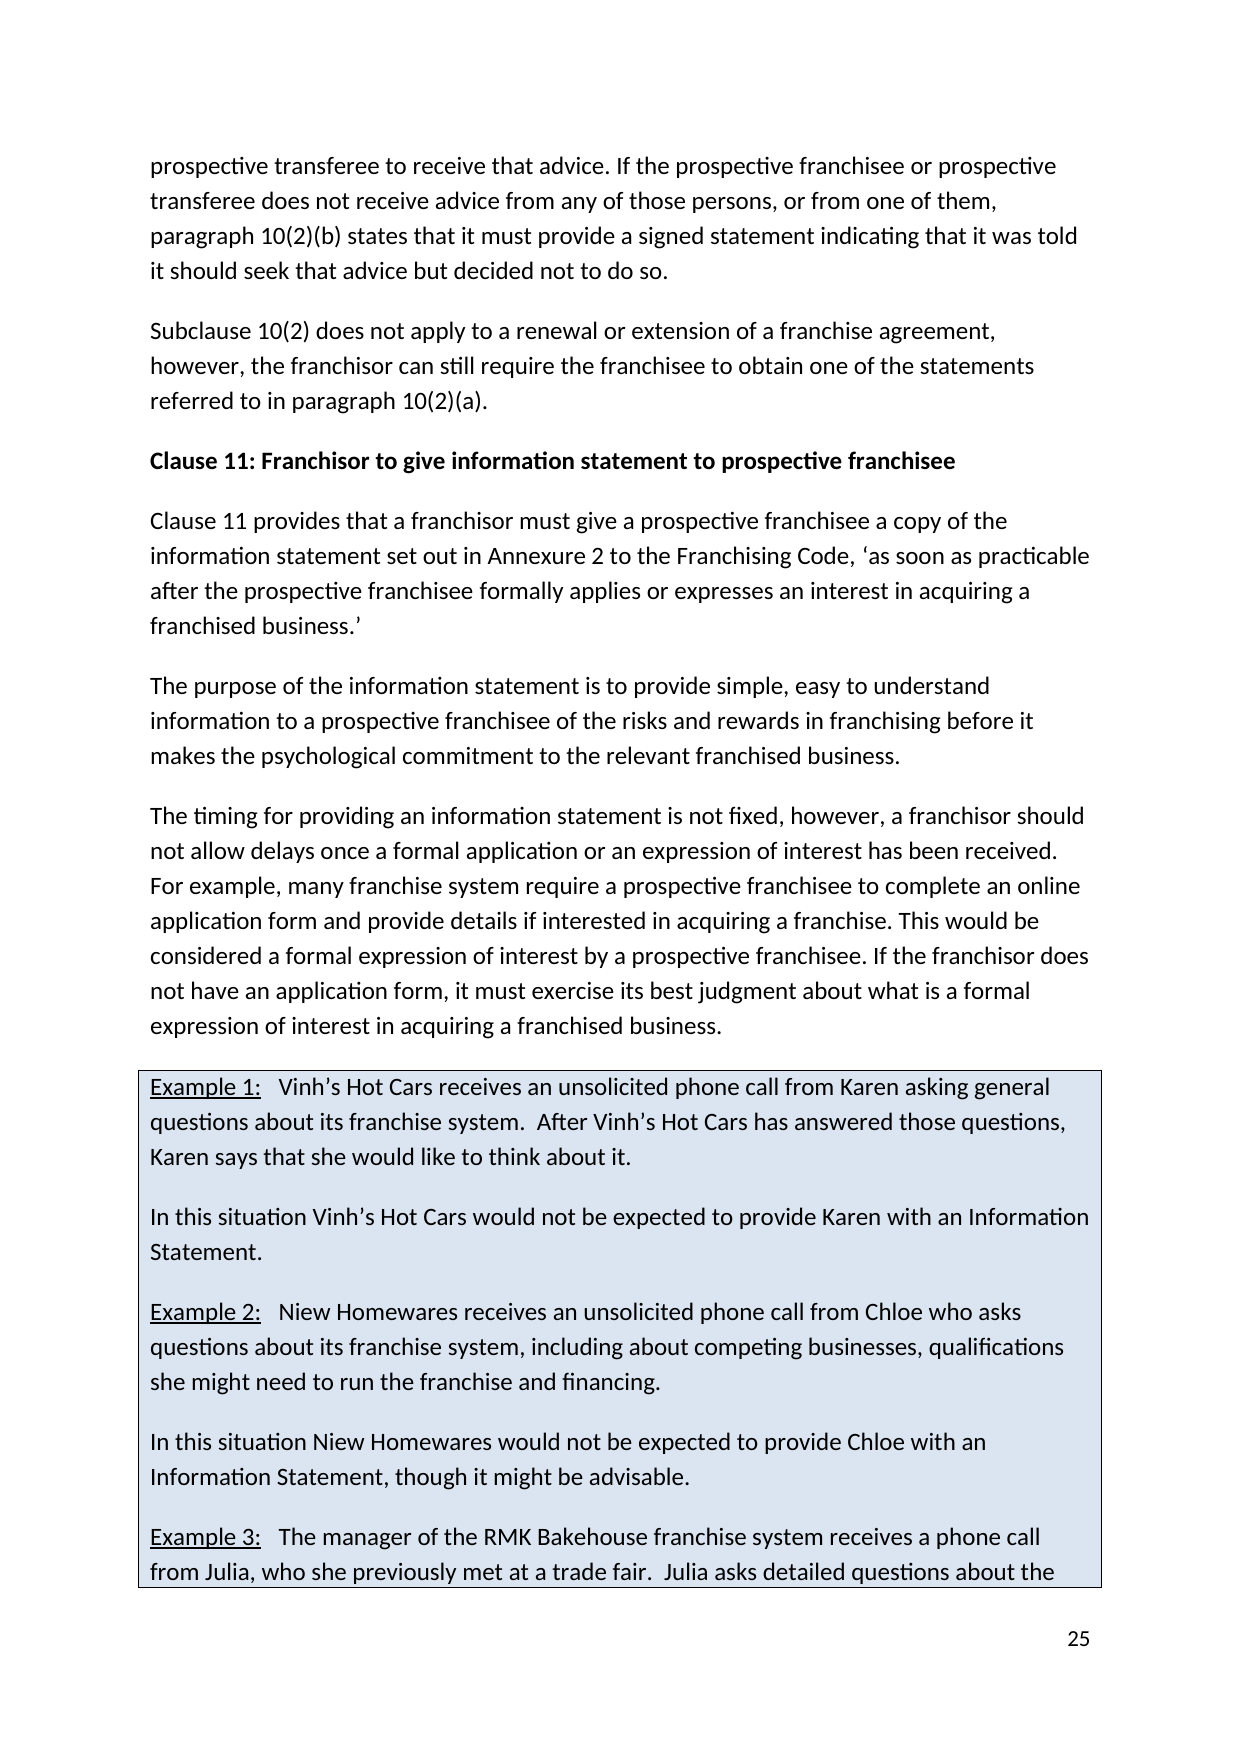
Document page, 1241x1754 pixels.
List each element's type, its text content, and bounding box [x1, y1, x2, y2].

text The purpose of the information statement is to provide simple, easy to understand information to a prospective franchisee of the risks and rewards in franchising before it makes the psychological commitment to the relevant franchised business. [150, 670, 1090, 771]
text Clause 11: Franchisor to give information statement to prospective franchisee [150, 445, 1081, 476]
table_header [139, 1071, 1101, 1587]
text Subclause 10(2) does not apply to a renewal or extension of a franchise agreement, however, the franchisor can still require the franchisee to obtain one of the statements referred to in paragraph 10(2)(a). [150, 315, 1081, 416]
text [150, 150, 1081, 286]
text The timing for providing an information statement is not fixed, however, a franchisor should not allow delays once a formal application or an expression of interest has been received. For example, many franchise system require a prospective franchisee to complete an online application form and provide details if interested in acquiring a franchise. This would be considered a formal expression of interest by a prospective franchisee. If the franchisor does not have an application form, it must exercise its best judgment about what is a formal expression of interest in acquiring a franchised business. [150, 800, 1090, 1041]
text Clause 11 provides that a franchisor must give a prospective franchisee a copy of the information statement set out in Annexure 2 to the Franchising Code, ‘as soon as practicable after the prospective franchisee formally applies or expresses an interest in acquiring a franchised business.’ [150, 505, 1090, 641]
